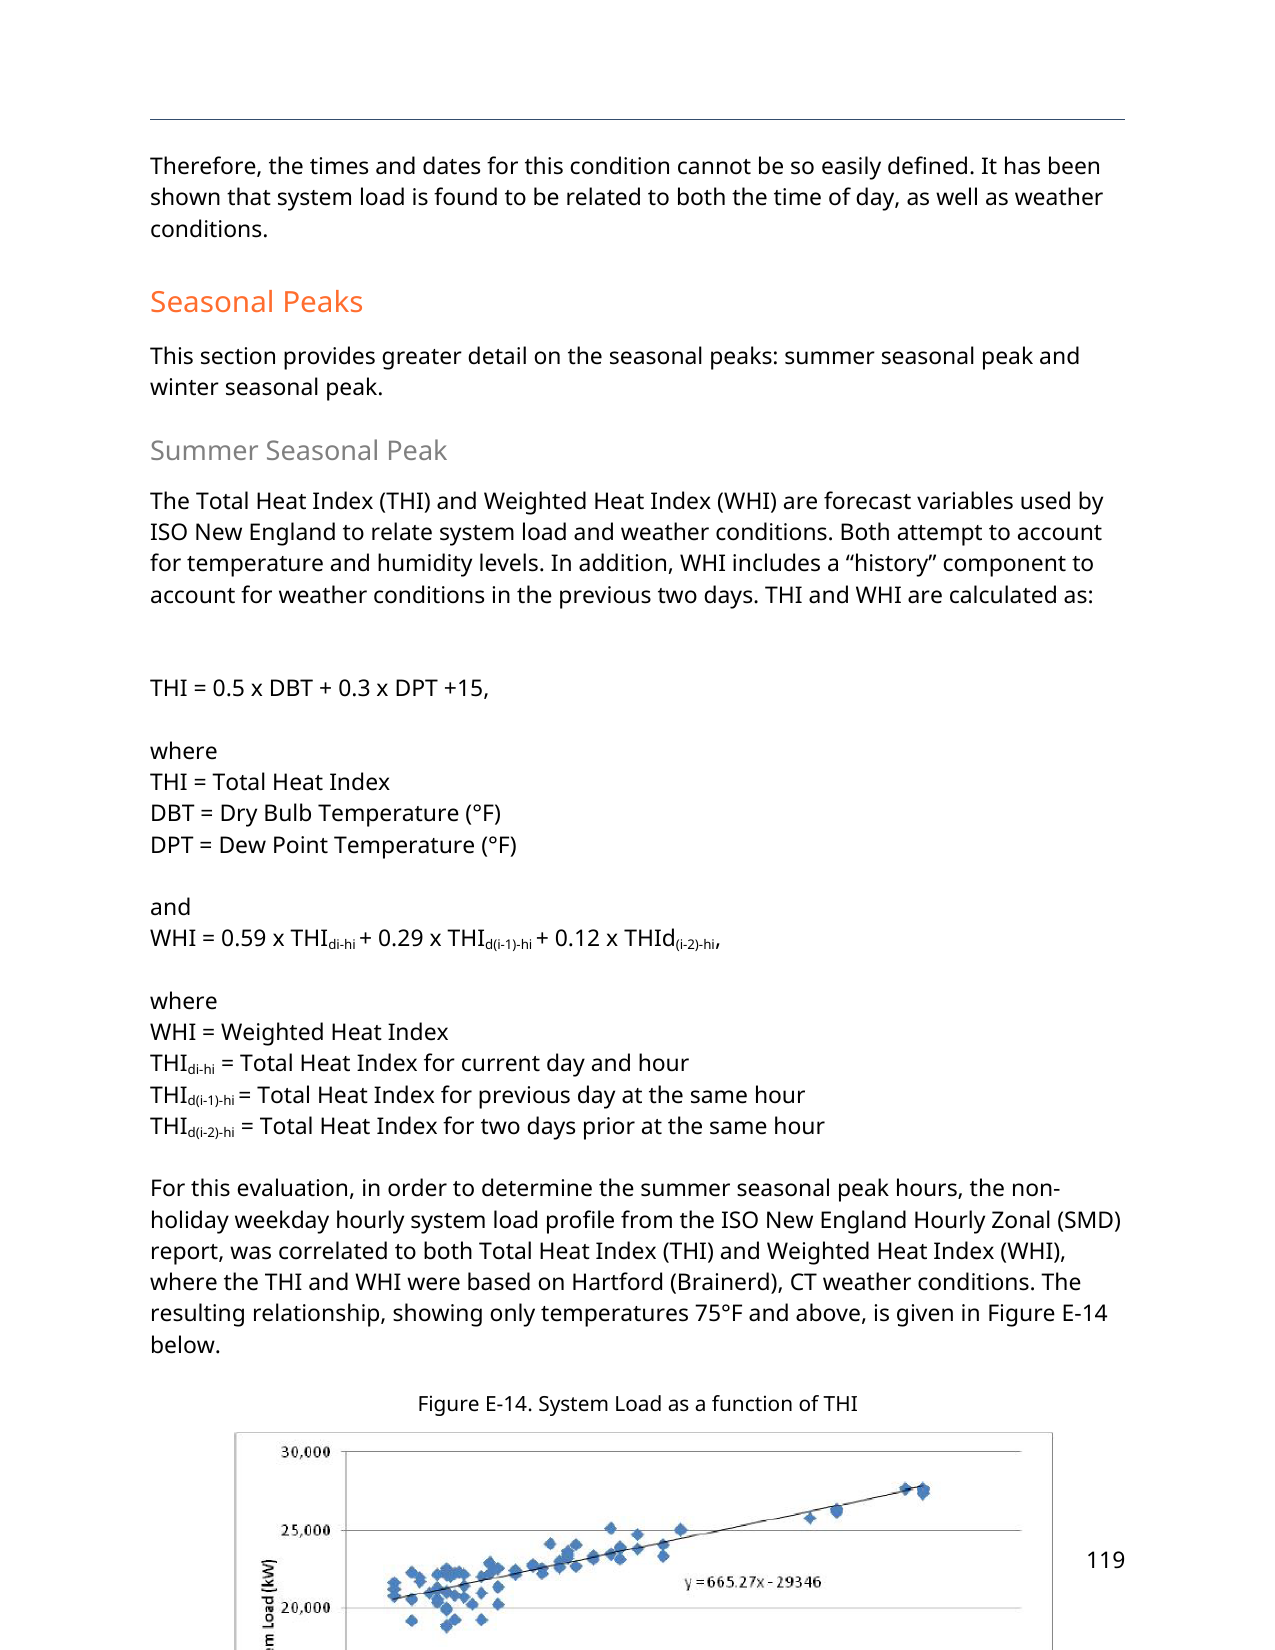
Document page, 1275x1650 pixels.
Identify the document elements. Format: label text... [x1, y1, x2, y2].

subtitle Seasonal Peaks [150, 281, 1125, 321]
text THIdi-hi = Total Heat Index for current day and hour [150, 1047, 1125, 1079]
text DPT = Dew Point Temperature (°F) [150, 829, 1125, 860]
text WHI = Weighted Heat Index [150, 1016, 1125, 1047]
text Therefore, the times and dates for this condition cannot be so easily defined. It has been shown that system load is found to be related to both the time of day, as well as weather conditions. [150, 150, 1125, 244]
text THId(i-2)-hi = Total Heat Index for two days prior at the same hour [150, 1110, 1125, 1141]
text THI = 0.5 x DBT + 0.3 x DPT +15, [150, 672, 1125, 704]
text DBT = Dry Bulb Temperature (°F) [150, 797, 1125, 829]
text The Total Heat Index (THI) and Weighted Heat Index (WHI) are forecast variables used by ISO New England to relate system load and weather conditions. Both attempt to account for temperature and humidity levels. In addition, WHI includes a “history” component to account for weather conditions in the previous two days. THI and WHI are calculated as: [150, 485, 1125, 610]
subtitle Summer Seasonal Peak [150, 431, 1125, 468]
picture [225, 1424, 1064, 1650]
text where [150, 985, 1125, 1016]
text This section provides greater detail on the seasonal peaks: summer seasonal peak and winter seasonal peak. [150, 340, 1125, 402]
text WHI = 0.59 x THIdi-hi + 0.29 x THId(i-1)-hi + 0.12 x THId(i-2)-hi, [150, 922, 1125, 954]
text where [150, 735, 1125, 766]
text THId(i-1)-hi = Total Heat Index for previous day at the same hour [150, 1079, 1125, 1110]
text and [150, 891, 1125, 922]
text THI = Total Heat Index [150, 766, 1125, 797]
